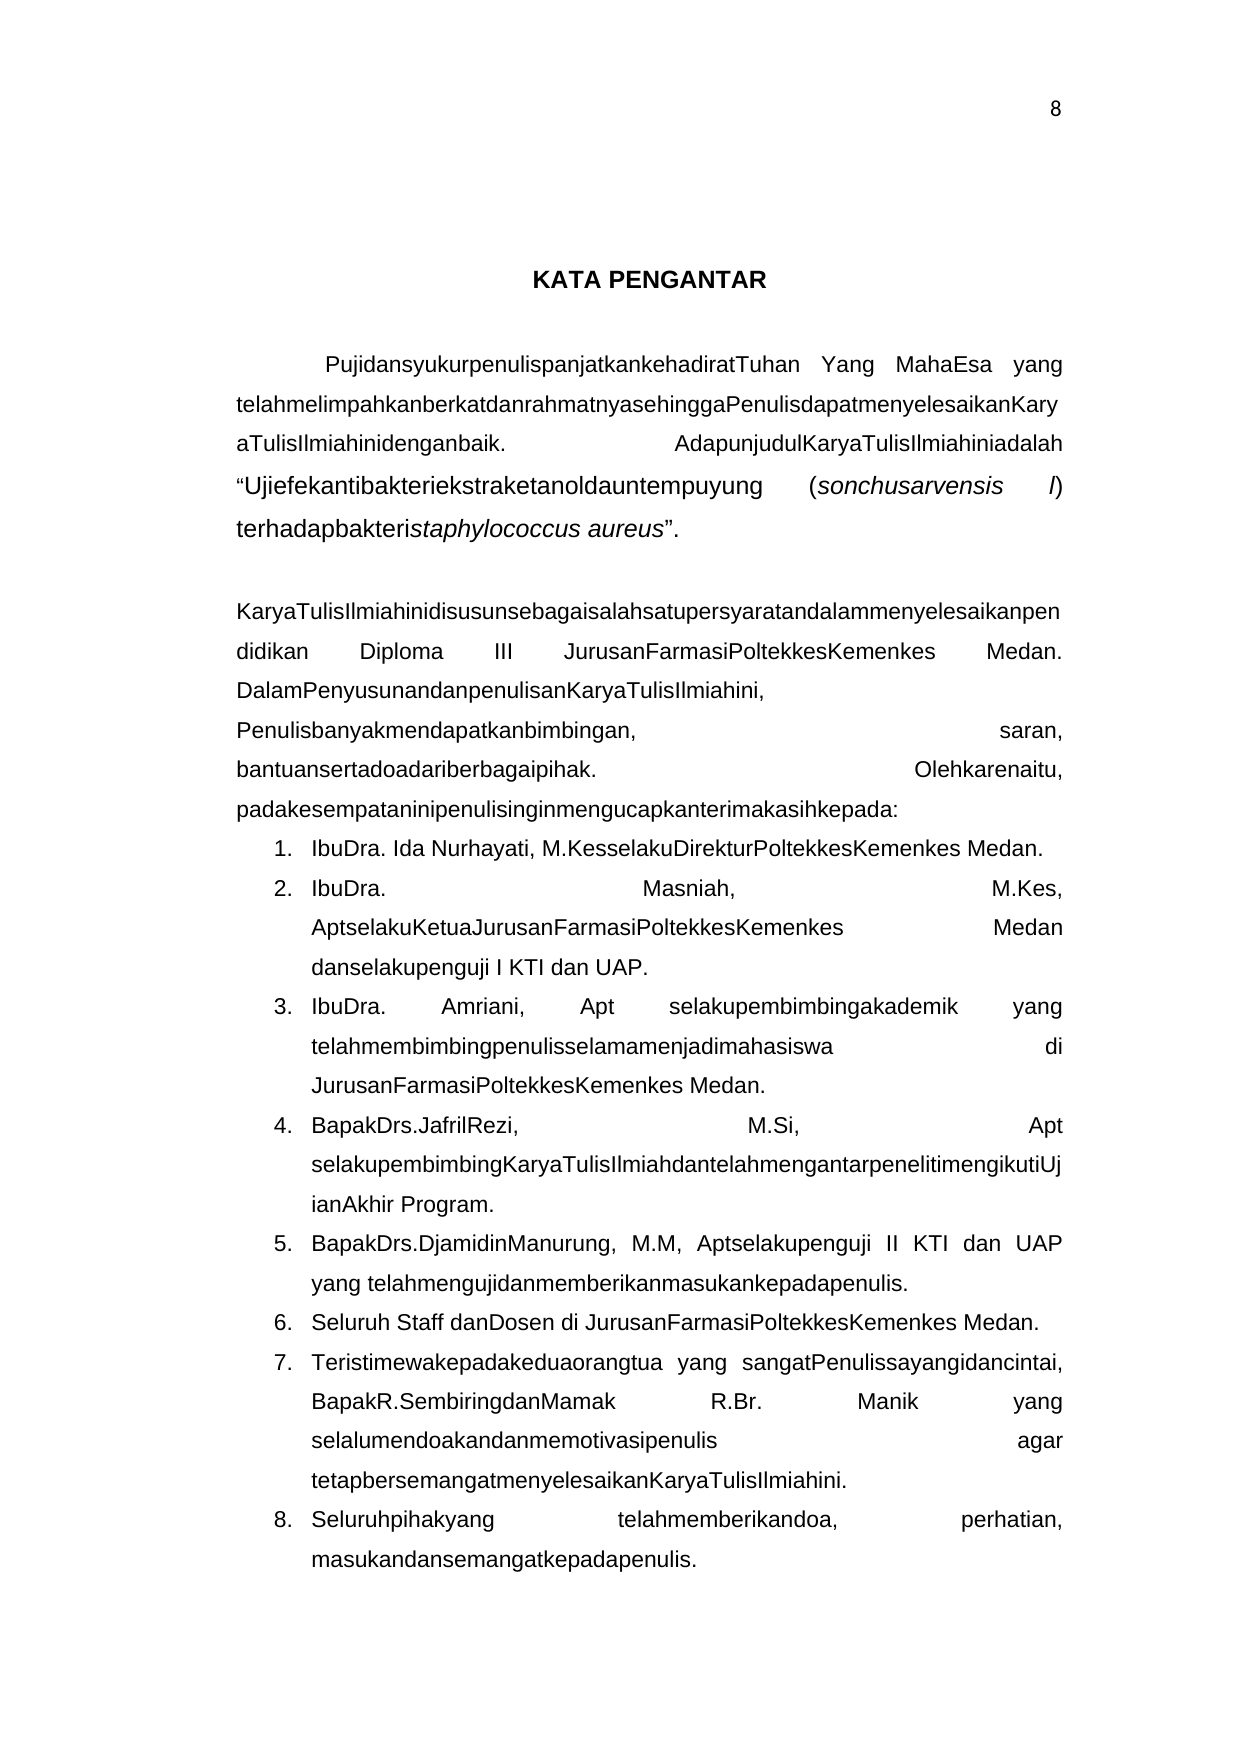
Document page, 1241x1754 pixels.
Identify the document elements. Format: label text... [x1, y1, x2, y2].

text KaryaTulisIlmiahinidisusunsebagaisalahsatupersyaratandalammenyelesaikanpendidikan Diploma III JurusanFarmasiPoltekkesKemenkes Medan. DalamPenyusunandanpenulisanKaryaTulisIlmiahini, Penulisbanyakmendapatkanbimbingan, saran, bantuansertadoadariberbagaipihak. Olehkarenaitu, padakesempataninipenulisinginmengucapkanterimakasihkepada: [236, 557, 1063, 822]
list Seluruh Staff danDosen di JurusanFarmasiPoltekkesKemenkes Medan. [274, 1309, 1063, 1335]
list BapakDrs.JafrilRezi, M.Si, Apt selakupembimbingKaryaTulisIlmiahdantelahmengantarpenelitimengikutiUjianAkhir Program. [274, 1112, 1063, 1217]
text PujidansyukurpenulispanjatkankehadiratTuhan Yang MahaEsa yang telahmelimpahkanberkatdanrahmatnyasehinggaPenulisdapatmenyelesaikanKaryaTulisIlmiahinidenganbaik. AdapunjudulKaryaTulisIlmiahiniadalah “Ujiefekantibakteriekstraketanoldauntempuyung (sonchusarvensis l) terhadapbakteristaphylococcus aureus”. [236, 351, 1063, 543]
list IbuDra. Ida Nurhayati, M.KesselakuDirekturPoltekkesKemenkes Medan. [274, 835, 1063, 862]
text KATA PENGANTAR [236, 265, 1063, 294]
list Seluruhpihakyang telahmemberikandoa, perhatian, masukandansemangatkepadapenulis. [274, 1506, 1063, 1572]
list Teristimewakepadakeduaorangtua yang sangatPenulissayangidancintai, BapakR.SembiringdanMamak R.Br. Manik yang selalumendoakandanmemotivasipenulis agar tetapbersemangatmenyelesaikanKaryaTulisIlmiahini. [274, 1348, 1063, 1493]
list BapakDrs.DjamidinManurung, M.M, Aptselakupenguji II KTI dan UAP yang telahmengujidanmemberikanmasukankepadapenulis. [274, 1230, 1063, 1296]
list IbuDra. Masniah, M.Kes, AptselakuKetuaJurusanFarmasiPoltekkesKemenkes Medan danselakupenguji I KTI dan UAP. [274, 875, 1063, 980]
list IbuDra. Amriani, Apt selakupembimbingakademik yang telahmembimbingpenulisselamamenjadimahasiswa di JurusanFarmasiPoltekkesKemenkes Medan. [274, 993, 1063, 1098]
